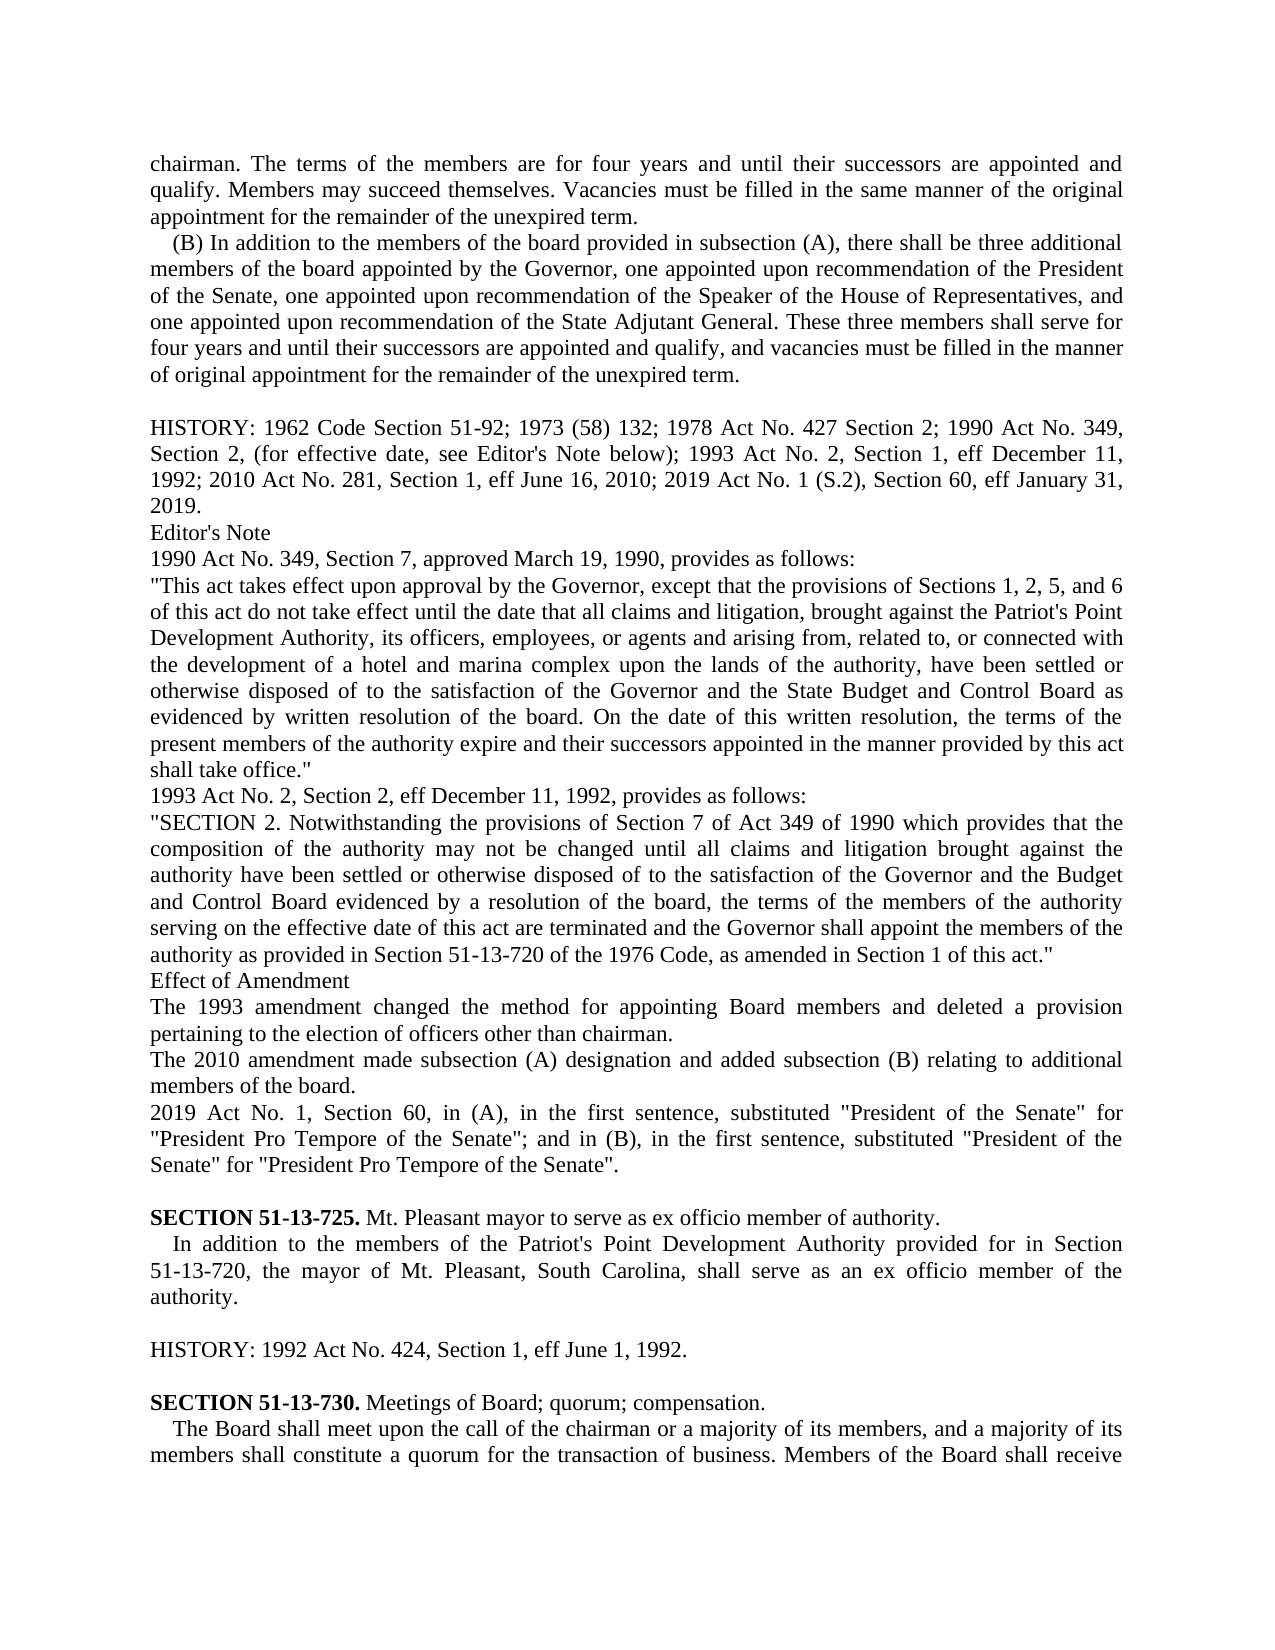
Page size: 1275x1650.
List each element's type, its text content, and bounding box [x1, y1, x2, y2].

text "SECTION 2. Notwithstanding the provisions of Section 7 of Act 349 of 1990 which provides that the composition of the authority may not be changed until all claims and litigation brought against the authority have been settled or otherwise disposed of to the satisfaction of the Governor and the Budget and Control Board evidenced by a resolution of the board, the terms of the members of the authority serving on the effective date of this act are terminated and the Governor shall appoint the members of the authority as provided in Section 51-13-720 of the 1976 Code, as amended in Section 1 of this act." [150, 809, 1125, 967]
text (B) In addition to the members of the board provided in subsection (A), there shall be three additional members of the board appointed by the Governor, one appointed upon recommendation of the President of the Senate, one appointed upon recommendation of the Speaker of the House of Representatives, and one appointed upon recommendation of the State Adjutant General. These three members shall serve for four years and until their successors are appointed and qualify, and vacancies must be filled in the manner of original appointment for the remainder of the unexpired term. [150, 229, 1125, 387]
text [150, 150, 1125, 229]
text HISTORY: 1962 Code Section 51-92; 1973 (58) 132; 1978 Act No. 427 Section 2; 1990 Act No. 349, Section 2, (for effective date, see Editor's Note below); 1993 Act No. 2, Section 1, eff December 11, 1992; 2010 Act No. 281, Section 1, eff June 16, 2010; 2019 Act No. 1 (S.2), Section 60, eff January 31, 2019. [150, 413, 1125, 519]
text Editor's Note [150, 519, 1125, 545]
text 2019 Act No. 1, Section 60, in (A), in the first sentence, substituted "President of the Senate" for "President Pro Tempore of the Senate"; and in (B), in the first sentence, substituted "President of the Senate" for "President Pro Tempore of the Senate". [150, 1099, 1125, 1178]
text Effect of Amendment [150, 967, 1125, 993]
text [150, 1415, 1125, 1468]
text "This act takes effect upon approval by the Governor, except that the provisions of Sections 1, 2, 5, and 6 of this act do not take effect until the date that all claims and litigation, brought against the Patriot's Point Development Authority, its officers, employees, or agents and arising from, related to, or connected with the development of a hotel and marina complex upon the lands of the authority, have been settled or otherwise disposed of to the satisfaction of the Governor and the State Budget and Control Board as evidenced by written resolution of the board. On the date of this written resolution, the terms of the present members of the authority expire and their successors appointed in the manner provided by this act shall take office." [150, 572, 1125, 782]
text SECTION 51-13-730. Meetings of Board; quorum; compensation. [150, 1389, 1125, 1415]
text The 1993 amendment changed the method for appointing Board members and deleted a provision pertaining to the election of officers other than chairman. [150, 993, 1125, 1046]
text In addition to the members of the Patriot's Point Development Authority provided for in Section 51-13-720, the mayor of Mt. Pleasant, South Carolina, shall serve as an ex officio member of the authority. [150, 1231, 1125, 1309]
text 1990 Act No. 349, Section 7, approved March 19, 1990, provides as follows: [150, 545, 1125, 572]
text SECTION 51-13-725. Mt. Pleasant mayor to serve as ex officio member of authority. [150, 1204, 1125, 1231]
text The 2010 amendment made subsection (A) designation and added subsection (B) relating to additional members of the board. [150, 1046, 1125, 1099]
text 1993 Act No. 2, Section 2, eff December 11, 1992, provides as follows: [150, 782, 1125, 809]
text HISTORY: 1992 Act No. 424, Section 1, eff June 1, 1992. [150, 1336, 1125, 1362]
